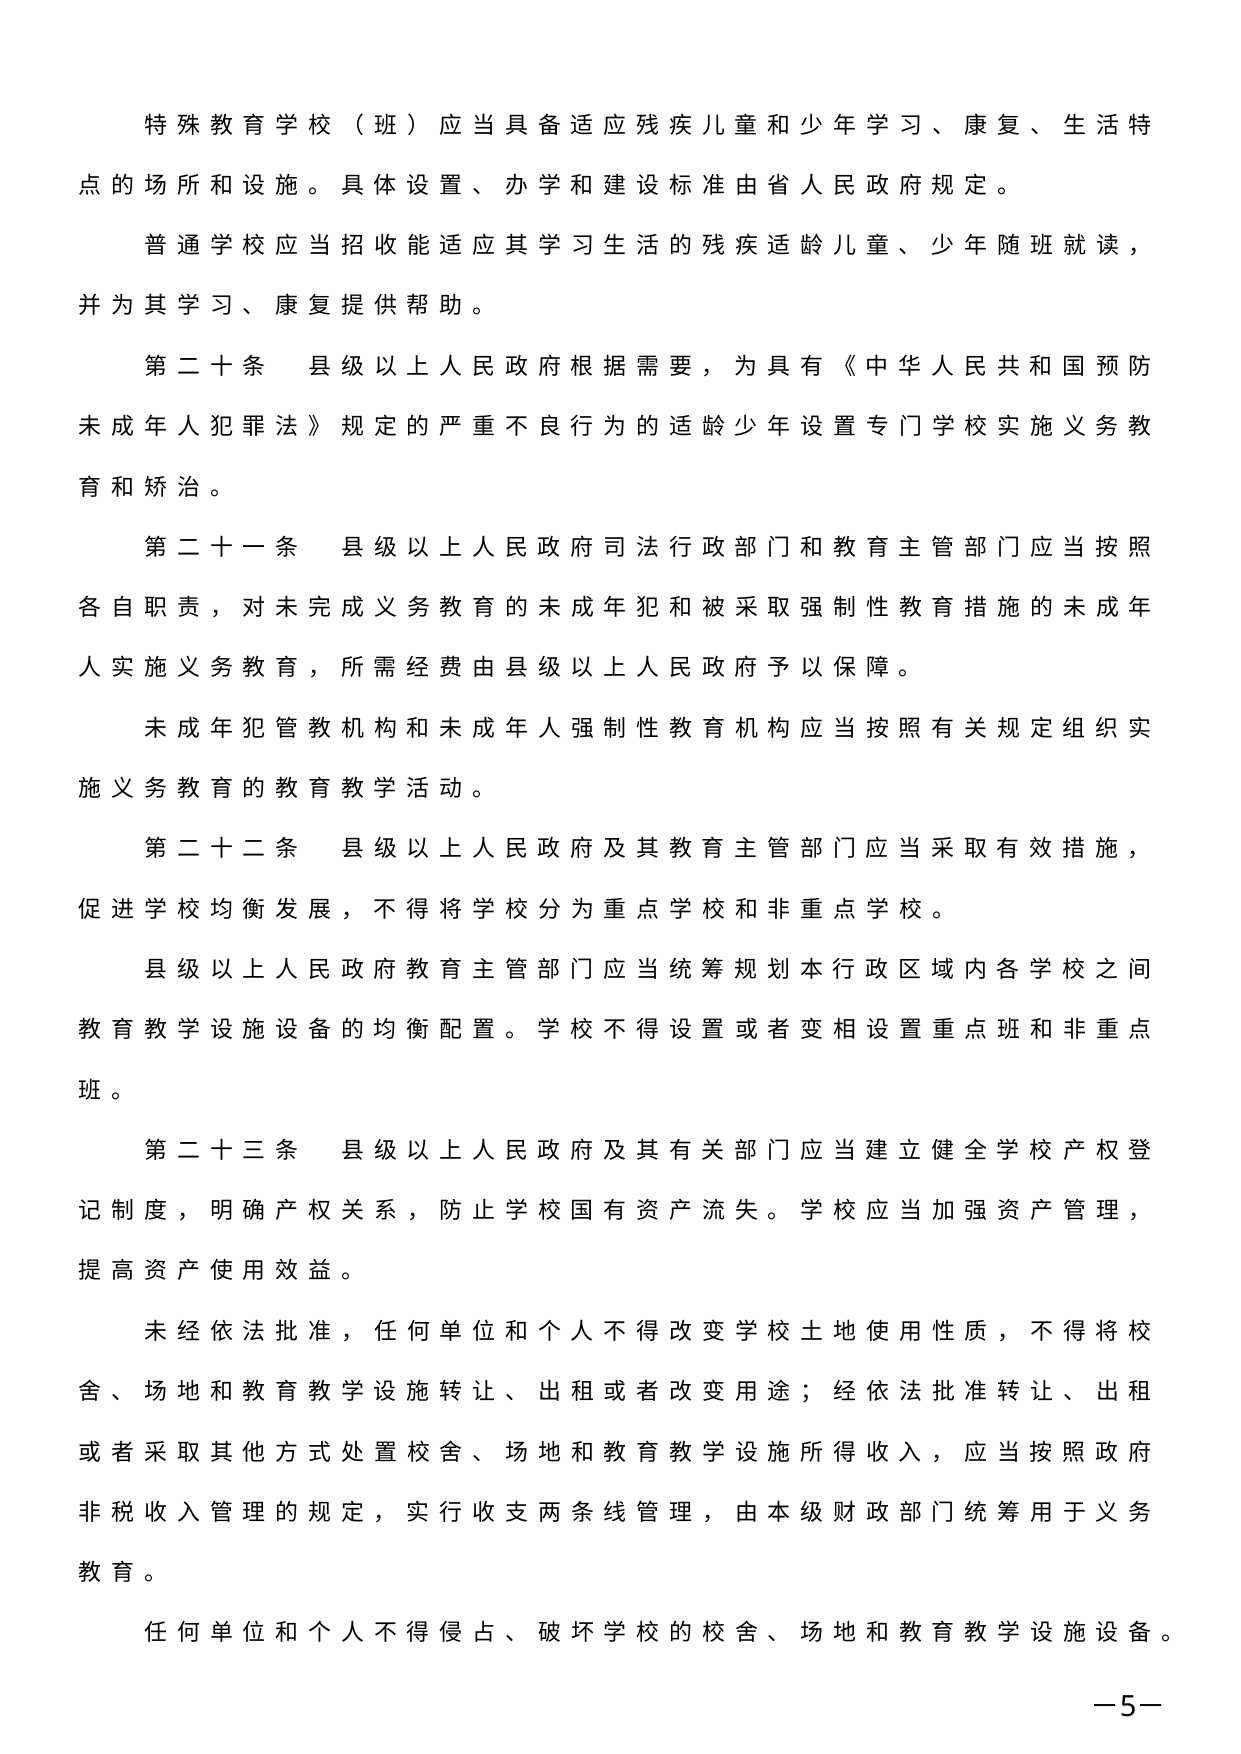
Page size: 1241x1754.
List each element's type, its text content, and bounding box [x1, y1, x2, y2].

text 第二十条 县级以上人民政府根据需要，为具有《中华人民共和国预防未成年人犯罪法》规定的严重不良行为的适龄少年设置专门学校实施义务教育和矫治。 [79, 334, 1161, 515]
text 未成年犯管教机构和未成年人强制性教育机构应当按照有关规定组织实施义务教育的教育教学活动。 [79, 696, 1161, 817]
text 未经依法批准，任何单位和个人不得改变学校土地使用性质，不得将校舍、场地和教育教学设施转让、出租或者改变用途；经依法批准转让、出租或者采取其他方式处置校舍、场地和教育教学设施所得收入，应当按照政府非税收入管理的规定，实行收支两条线管理，由本级财政部门统筹用于义务教育。 [79, 1299, 1161, 1601]
text 县级以上人民政府教育主管部门应当统筹规划本行政区域内各学校之间教育教学设施设备的均衡配置。学校不得设置或者变相设置重点班和非重点班。 [79, 937, 1161, 1118]
text 特殊教育学校（班）应当具备适应残疾儿童和少年学习、康复、生活特点的场所和设施。具体设置、办学和建设标准由省人民政府规定。 [79, 93, 1161, 213]
text 任何单位和个人不得侵占、破坏学校的校舍、场地和教育教学设施设备。 [79, 1601, 1161, 1661]
text 第二十一条 县级以上人民政府司法行政部门和教育主管部门应当按照各自职责，对未完成义务教育的未成年犯和被采取强制性教育措施的未成年人实施义务教育，所需经费由县级以上人民政府予以保障。 [79, 515, 1161, 696]
text 普通学校应当招收能适应其学习生活的残疾适龄儿童、少年随班就读，并为其学习、康复提供帮助。 [79, 213, 1161, 334]
text 第二十二条 县级以上人民政府及其教育主管部门应当采取有效措施，促进学校均衡发展，不得将学校分为重点学校和非重点学校。 [79, 817, 1161, 937]
text 第二十三条 县级以上人民政府及其有关部门应当建立健全学校产权登记制度，明确产权关系，防止学校国有资产流失。学校应当加强资产管理，提高资产使用效益。 [79, 1118, 1161, 1299]
